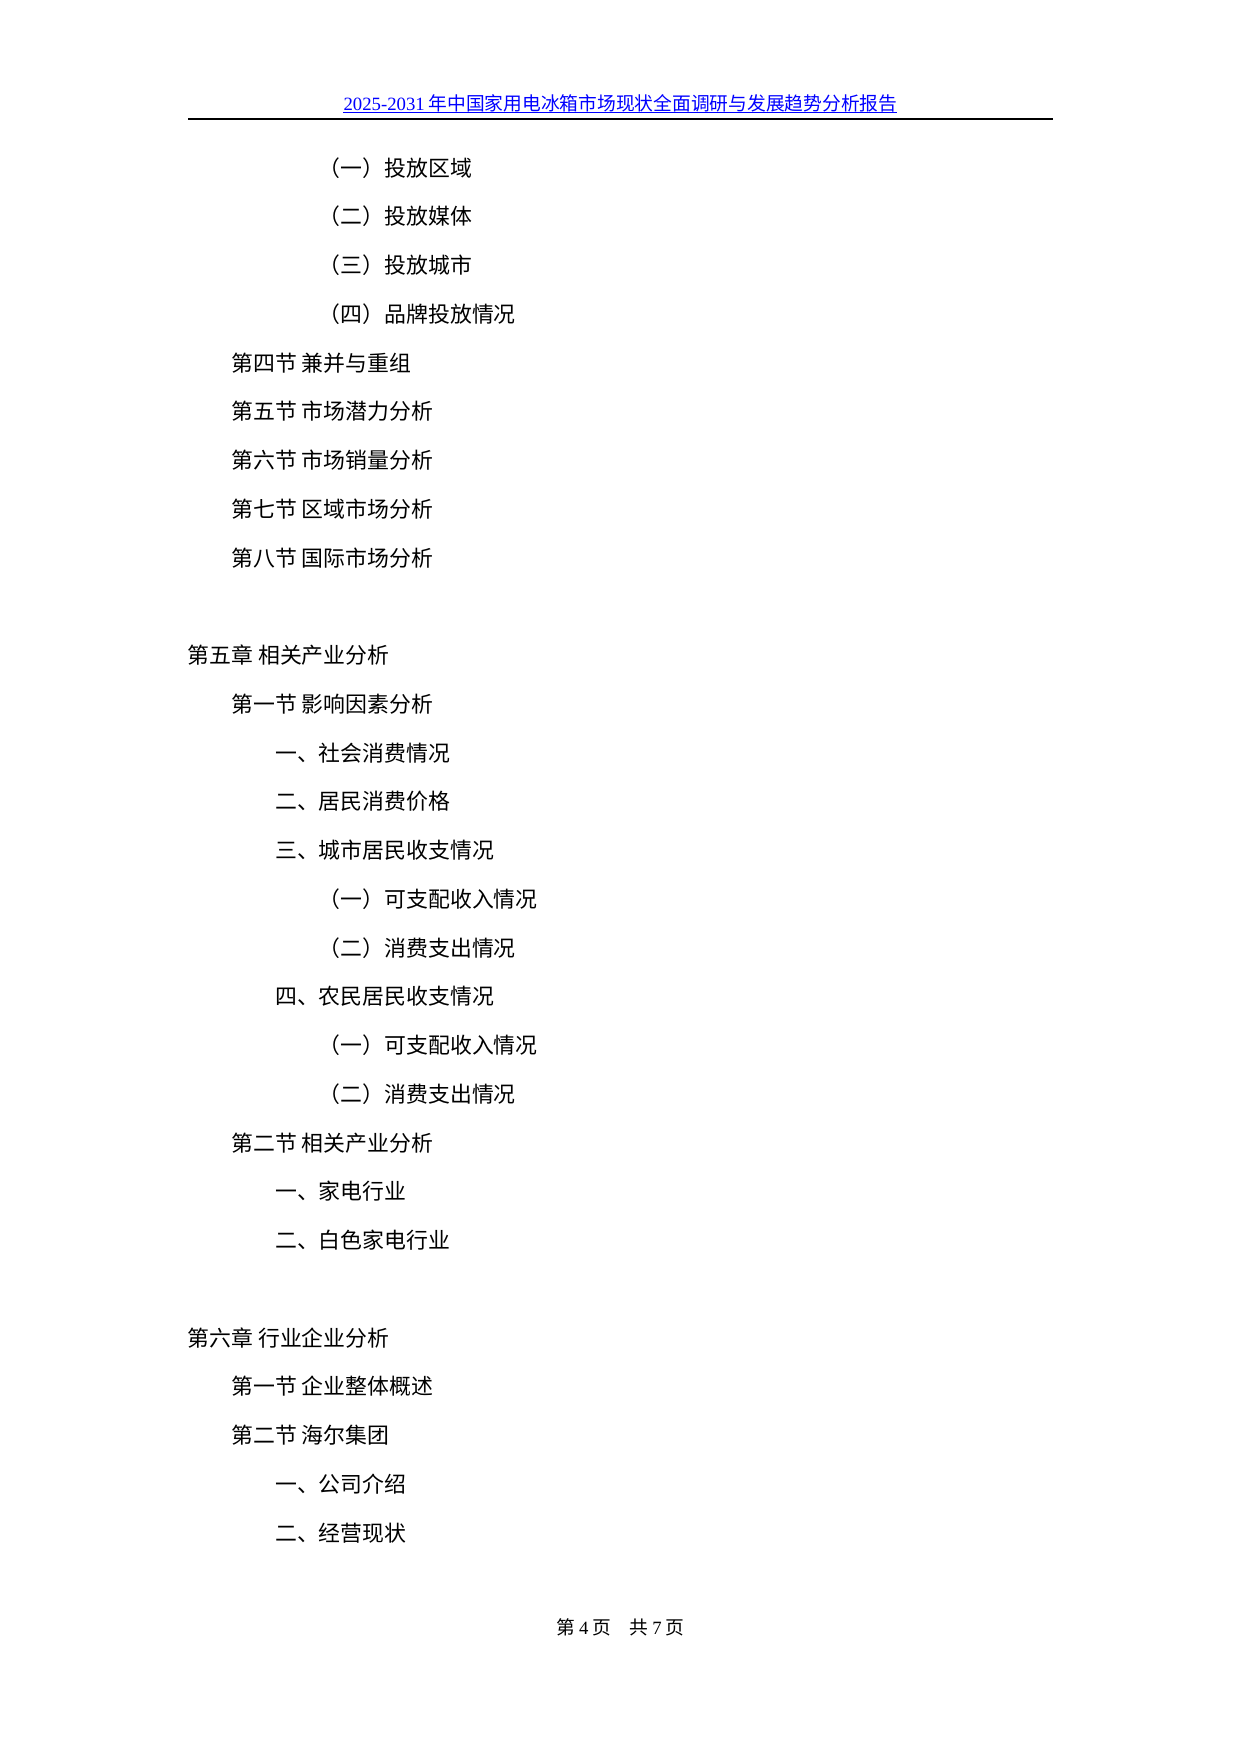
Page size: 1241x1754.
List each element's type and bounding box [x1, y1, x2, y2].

text [187, 150, 1053, 1548]
